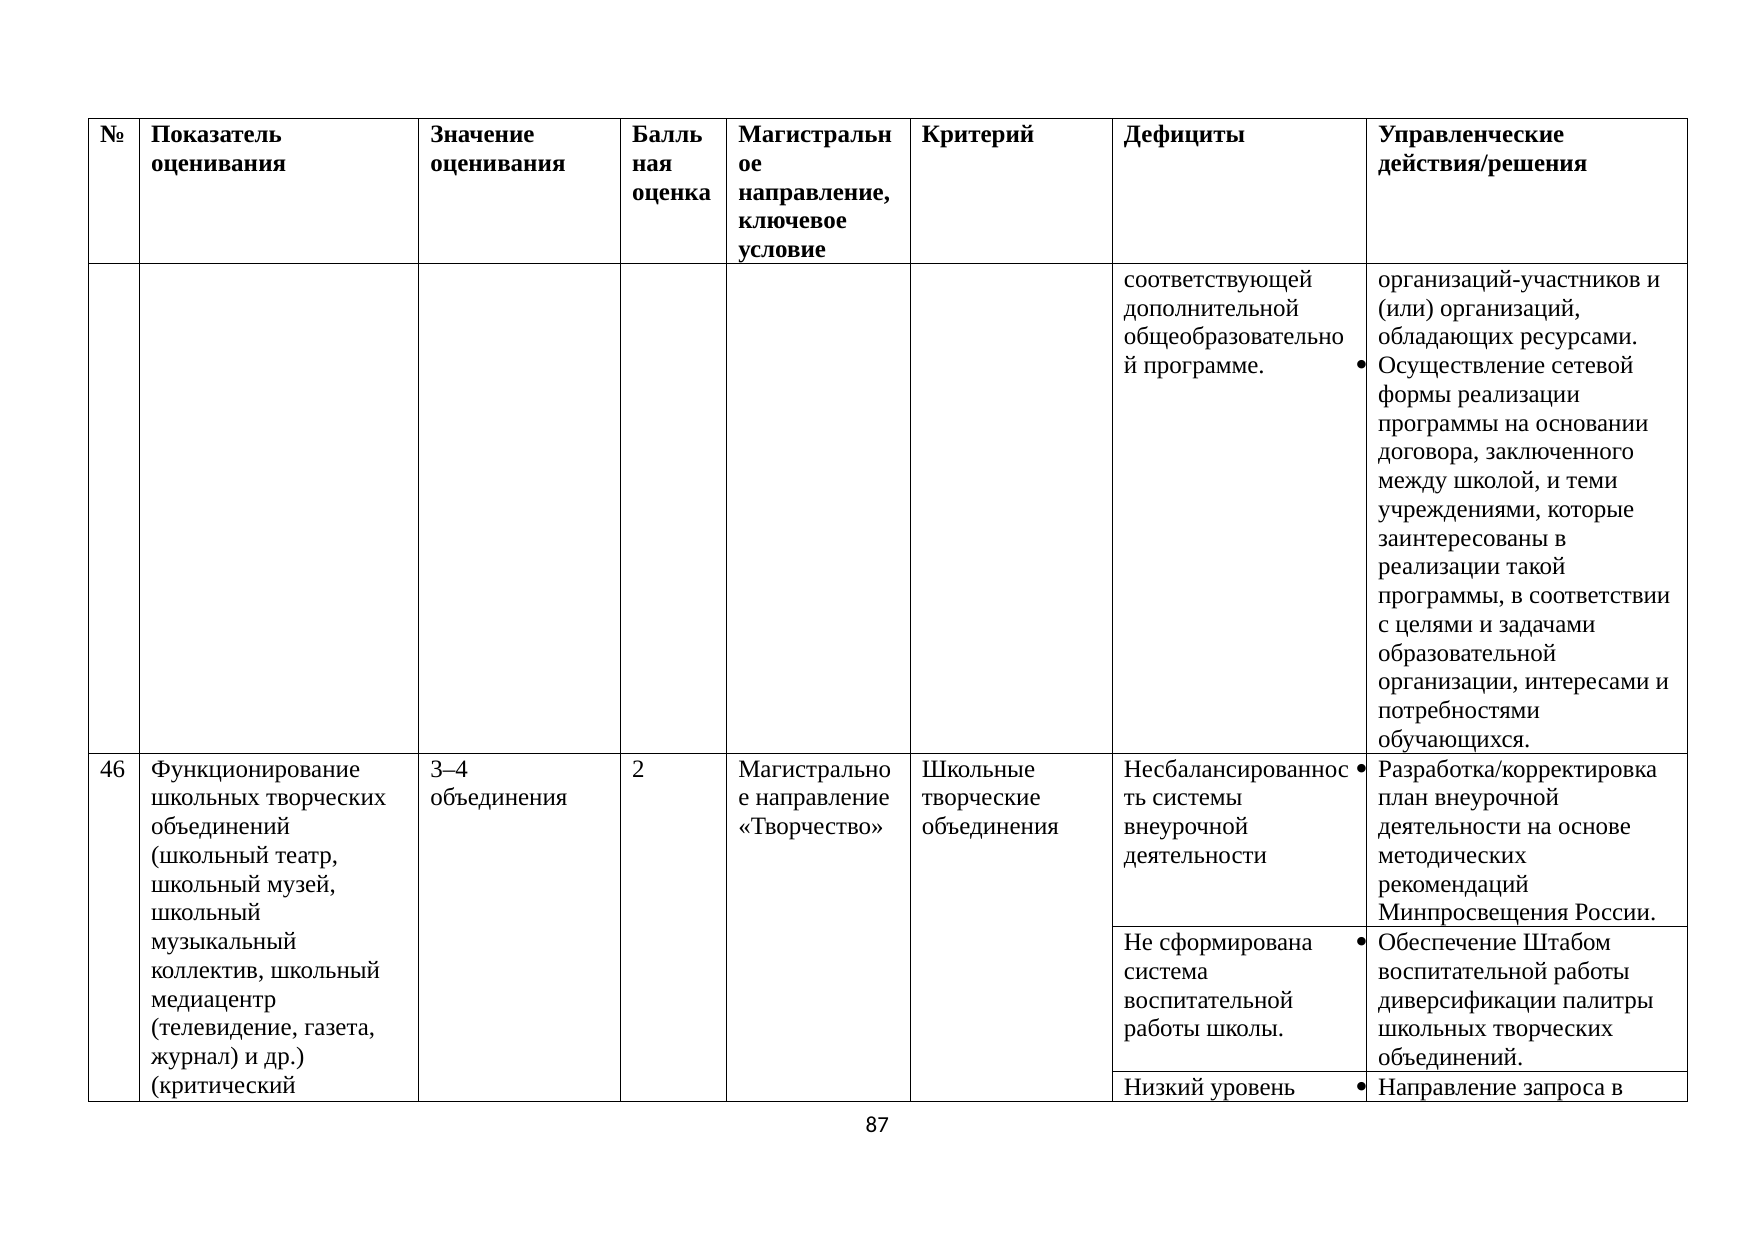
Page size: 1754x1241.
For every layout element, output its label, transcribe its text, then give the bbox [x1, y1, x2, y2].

table_header Магистральное направление, ключевое условие [727, 119, 910, 263]
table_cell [1113, 1072, 1366, 1101]
table_header Управленческие действия/решения [1367, 119, 1687, 263]
table_cell Разработка/корректировка план внеурочной деятельности на основе методических рекомендаций Минпросвещения России. [1367, 754, 1687, 926]
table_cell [1367, 1072, 1687, 1101]
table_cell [1367, 264, 1687, 753]
table_cell Школьные творческие объединения [911, 754, 1112, 1101]
table_cell Магистральное направление «Творчество» [727, 754, 910, 1101]
table_cell Функционирование школьных творческих объединений (школьный театр, школьный музей, школьный музыкальный коллектив, школьный медиацентр (телевидение, газета, журнал) и др.)(критический показатель) [140, 754, 418, 1101]
table_header Балльная оценка [621, 119, 726, 263]
table_header Значение оценивания [419, 119, 620, 263]
table_cell Обеспечение Штабом воспитательной работы диверсификации палитры школьных творческих объединений. [1367, 927, 1687, 1071]
table_header № [89, 119, 139, 263]
table_header Дефициты [1113, 119, 1366, 263]
table_header Критерий [911, 119, 1112, 263]
table_cell Не сформирована система воспитательной работы школы. [1113, 927, 1366, 1071]
table_cell Несбалансированность системы внеурочной деятельности [1113, 754, 1366, 926]
table_cell 2 [621, 754, 726, 1101]
table_header Показатель оценивания [140, 119, 418, 263]
table_cell 46 [89, 754, 139, 1101]
table_cell 3‒4 объединения [419, 754, 620, 1101]
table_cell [1113, 264, 1366, 753]
